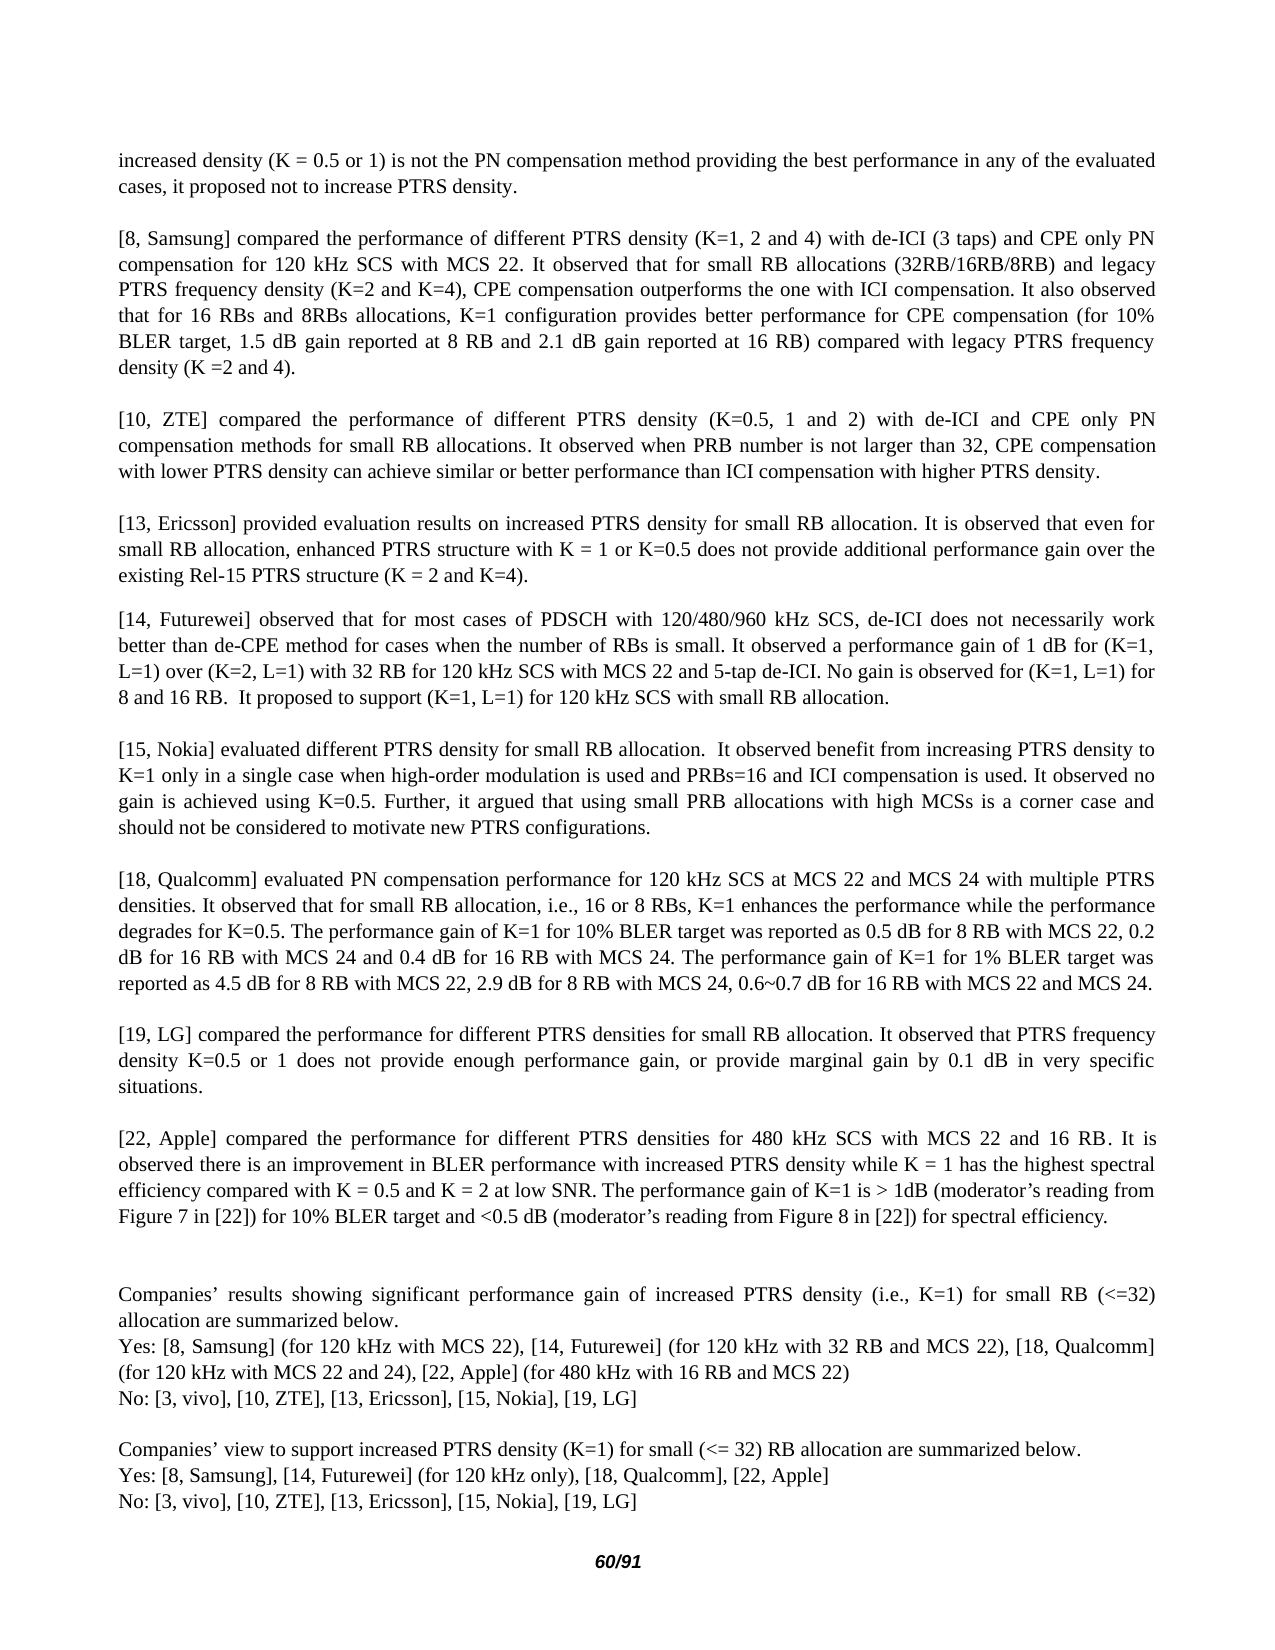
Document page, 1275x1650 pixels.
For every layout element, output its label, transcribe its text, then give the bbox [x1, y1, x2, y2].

text No: [3, vivo], [10, ZTE], [13, Ericsson], [15, Nokia], [19, LG] [118, 1489, 1157, 1513]
text [19, LG] compared the performance for different PTRS densities for small RB allocation. It observed that PTRS frequency density K=0.5 or 1 does not provide enough performance gain, or provide marginal gain by 0.1 dB in very specific situations. [118, 1022, 1157, 1098]
text [18, Qualcomm] evaluated PN compensation performance for 120 kHz SCS at MCS 22 and MCS 24 with multiple PTRS densities. It observed that for small RB allocation, i.e., 16 or 8 RBs, K=1 enhances the performance while the performance degrades for K=0.5. The performance gain of K=1 for 10% BLER target was reported as 0.5 dB for 8 RB with MCS 22, 0.2 dB for 16 RB with MCS 24 and 0.4 dB for 16 RB with MCS 24. The performance gain of K=1 for 1% BLER target was reported as 4.5 dB for 8 RB with MCS 22, 2.9 dB for 8 RB with MCS 24, 0.6~0.7 dB for 16 RB with MCS 22 and MCS 24. [118, 867, 1157, 994]
text [22, Apple] compared the performance for different PTRS densities for 480 kHz SCS with MCS 22 and 16 RB. It is observed there is an improvement in BLER performance with increased PTRS density while K = 1 has the highest spectral efficiency compared with K = 0.5 and K = 2 at low SNR. The performance gain of K=1 is > 1dB (moderator’s reading from Figure 7 in [22]) for 10% BLER target and <0.5 dB (moderator’s reading from Figure 8 in [22]) for spectral efficiency. [118, 1126, 1157, 1228]
text Companies’ results showing significant performance gain of increased PTRS density (i.e., K=1) for small RB (<=32) allocation are summarized below. [118, 1282, 1157, 1332]
text [15, Nokia] evaluated different PTRS density for small RB allocation. It observed benefit from increasing PTRS density to K=1 only in a single case when high-order modulation is used and PRBs=16 and ICI compensation is used. It observed no gain is achieved using K=0.5. Further, it argued that using small PRB allocations with high MCSs is a corner case and should not be considered to motivate new PTRS configurations. [118, 737, 1157, 839]
text [8, Samsung] compared the performance of different PTRS density (K=1, 2 and 4) with de-ICI (3 taps) and CPE only PN compensation for 120 kHz SCS with MCS 22. It observed that for small RB allocations (32RB/16RB/8RB) and legacy PTRS frequency density (K=2 and K=4), CPE compensation outperforms the one with ICI compensation. It also observed that for 16 RBs and 8RBs allocations, K=1 configuration provides better performance for CPE compensation (for 10% BLER target, 1.5 dB gain reported at 8 RB and 2.1 dB gain reported at 16 RB) compared with legacy PTRS frequency density (K =2 and 4). [118, 226, 1157, 379]
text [118, 148, 1157, 198]
text [10, ZTE] compared the performance of different PTRS density (K=0.5, 1 and 2) with de-ICI and CPE only PN compensation methods for small RB allocations. It observed when PRB number is not larger than 32, CPE compensation with lower PTRS density can achieve similar or better performance than ICI compensation with higher PTRS density. [118, 407, 1157, 483]
text Companies’ view to support increased PTRS density (K=1) for small (<= 32) RB allocation are summarized below. [118, 1437, 1157, 1461]
text [13, Ericsson] provided evaluation results on increased PTRS density for small RB allocation. It is observed that even for small RB allocation, enhanced PTRS structure with K = 1 or K=0.5 does not provide additional performance gain over the existing Rel-15 PTRS structure (K = 2 and K=4). [118, 511, 1157, 587]
text Yes: [8, Samsung], [14, Futurewei] (for 120 kHz only), [18, Qualcomm], [22, Apple] [118, 1463, 1157, 1487]
text No: [3, vivo], [10, ZTE], [13, Ericsson], [15, Nokia], [19, LG] [118, 1386, 1157, 1409]
text [14, Futurewei] observed that for most cases of PDSCH with 120/480/960 kHz SCS, de-ICI does not necessarily work better than de-CPE method for cases when the number of RBs is small. It observed a performance gain of 1 dB for (K=1, L=1) over (K=2, L=1) with 32 RB for 120 kHz SCS with MCS 22 and 5-tap de-ICI. No gain is observed for (K=1, L=1) for 8 and 16 RB. It proposed to support (K=1, L=1) for 120 kHz SCS with small RB allocation. [118, 607, 1157, 709]
text Yes: [8, Samsung] (for 120 kHz with MCS 22), [14, Futurewei] (for 120 kHz with 32 RB and MCS 22), [18, Qualcomm] (for 120 kHz with MCS 22 and 24), [22, Apple] (for 480 kHz with 16 RB and MCS 22) [118, 1334, 1157, 1384]
